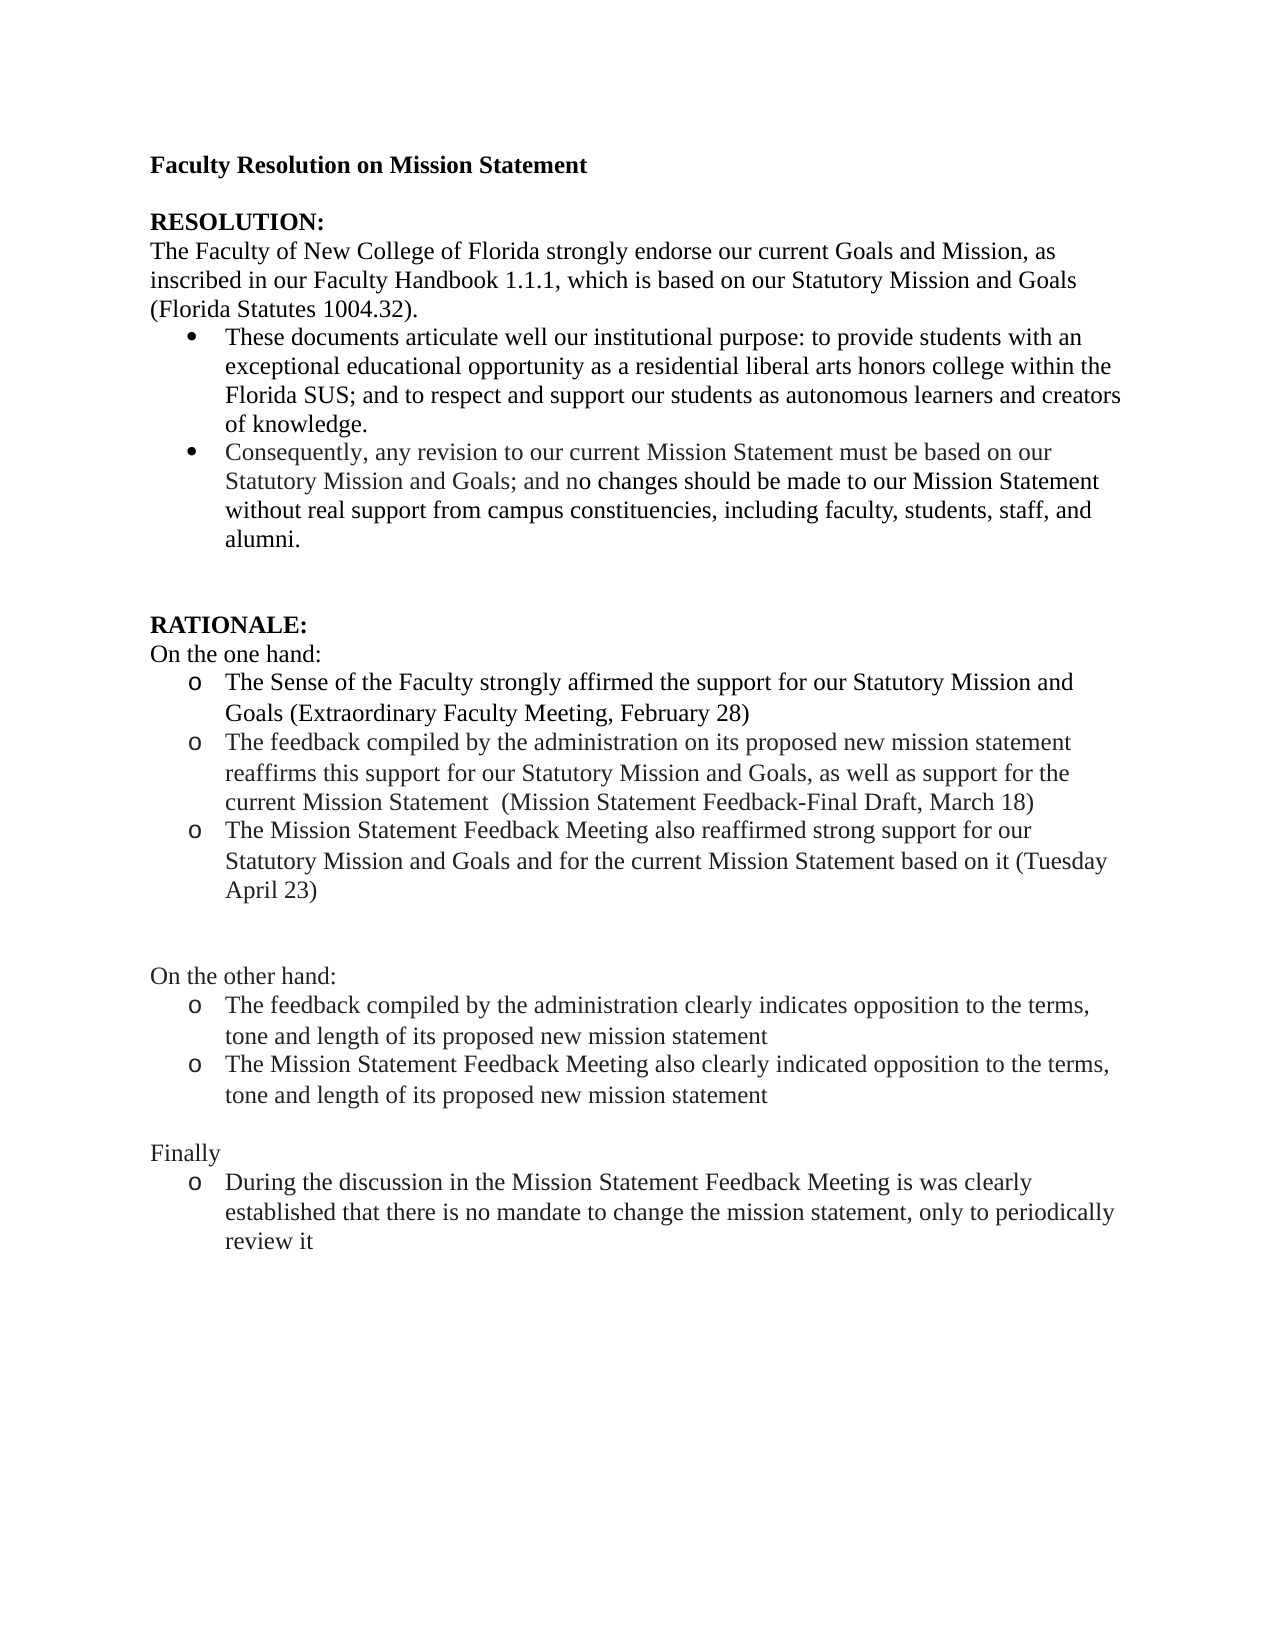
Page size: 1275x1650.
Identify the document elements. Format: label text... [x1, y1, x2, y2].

text The Faculty of New College of Florida strongly endorse our current Goals and Mission, as inscribed in our Faculty Handbook 1.1.1, which is based on our Statutory Mission and Goals (Florida Statutes 1004.32). [150, 236, 1125, 322]
list The feedback compiled by the administration on its proposed new mission statement reaffirms this support for our Statutory Mission and Goals, as well as support for the current Mission Statement (Mission Statement Feedback-Final Draft, March 18) [187, 727, 1125, 815]
text Finally [150, 1138, 1125, 1167]
list The Sense of the Faculty strongly affirmed the support for our Statutory Mission and Goals (Extraordinary Faculty Meeting, February 28) [187, 667, 1125, 727]
list These documents articulate well our institutional purpose: to provide students with an exceptional educational opportunity as a residential liberal arts honors college within the Florida SUS; and to respect and support our students as autonomous learners and creators of knowledge. [187, 322, 1125, 437]
text Faculty Resolution on Mission Statement [150, 150, 1125, 179]
list The Mission Statement Feedback Meeting also reaffirmed strong support for our Statutory Mission and Goals and for the current Mission Statement based on it (Tuesday April 23) [187, 815, 1125, 904]
list Consequently, any revision to our current Mission Statement must be based on our Statutory Mission and Goals; and no changes should be made to our Mission Statement without real support from campus constituencies, including faculty, students, staff, and alumni. [187, 437, 1125, 552]
text RATIONALE: [150, 610, 1125, 639]
list The feedback compiled by the administration clearly indicates opposition to the terms, tone and length of its proposed new mission statement [187, 990, 1125, 1049]
text On the other hand: [150, 961, 1125, 990]
text RESOLUTION: [150, 207, 1125, 236]
text On the one hand: [150, 639, 1125, 667]
list During the discussion in the Mission Statement Feedback Meeting is was clearly established that there is no mandate to change the mission statement, only to periodically review it [187, 1167, 1125, 1255]
list The Mission Statement Feedback Meeting also clearly indicated opposition to the terms, tone and length of its proposed new mission statement [187, 1049, 1125, 1109]
